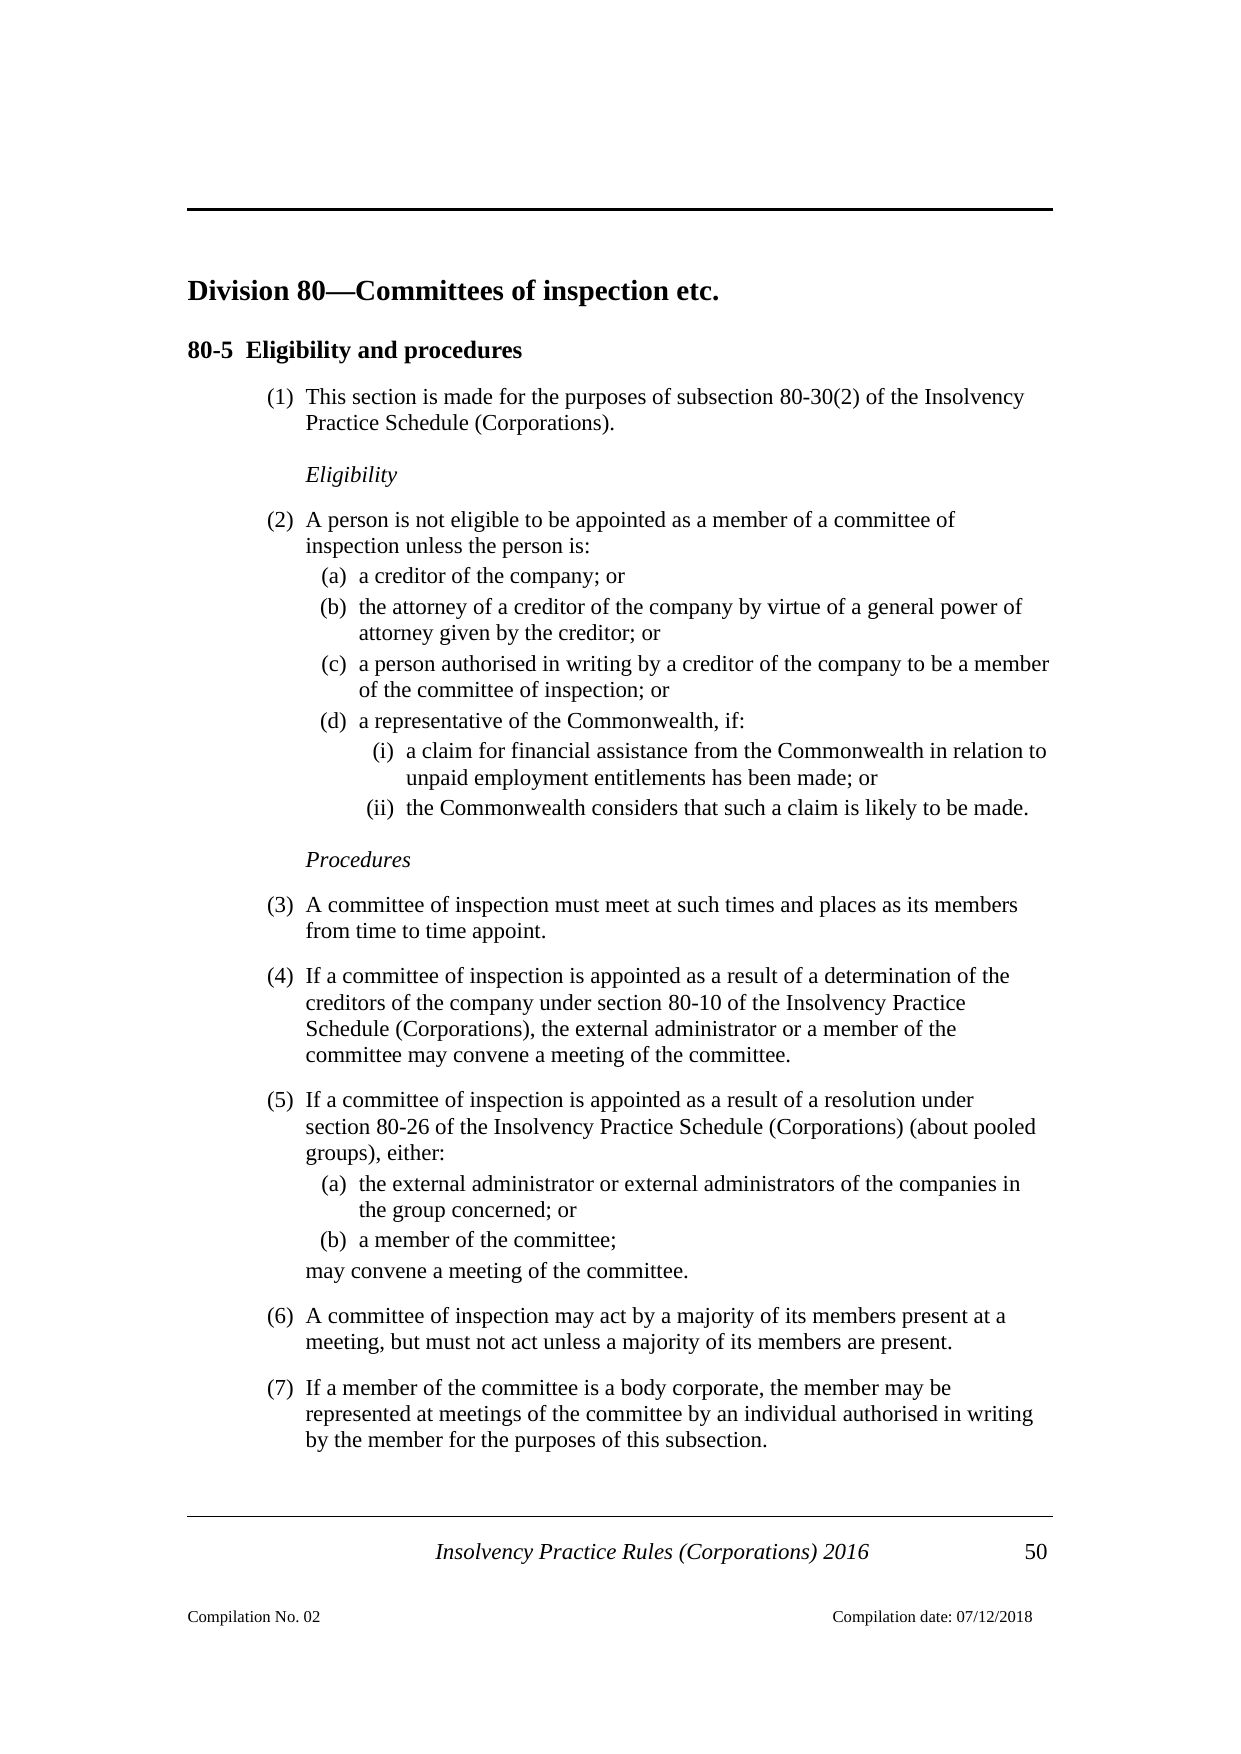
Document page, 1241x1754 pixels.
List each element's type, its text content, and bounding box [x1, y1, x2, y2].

text (a) the external administrator or external administrators of the companies in the group concerned; or [187, 1169, 1053, 1222]
text (1) This section is made for the purposes of subsection 80-30(2) of the Insolvency Practice Schedule (Corporations). [187, 383, 1053, 436]
text (ii) the Commonwealth considers that such a claim is likely to be made. [187, 794, 1053, 821]
text (5) If a committee of inspection is appointed as a result of a resolution under section 80-26 of the Insolvency Practice Schedule (Corporations) (about pooled groups), either: [187, 1086, 1053, 1165]
text (4) If a committee of inspection is appointed as a result of a determination of the creditors of the company under section 80-10 of the Insolvency Practice Schedule (Corporations), the external administrator or a member of the committee may convene a meeting of the committee. [187, 962, 1053, 1068]
text (b) the attorney of a creditor of the company by virtue of a general power of attorney given by the creditor; or [187, 593, 1053, 646]
text (d) a representative of the Commonwealth, if: [187, 707, 1053, 733]
text (6) A committee of inspection may act by a majority of its members present at a meeting, but must not act unless a majority of its members are present. [187, 1302, 1053, 1355]
text Procedures [305, 846, 1053, 872]
text Division 80—Committees of inspection etc. [187, 273, 1053, 306]
text (2) A person is not eligible to be appointed as a member of a committee of inspection unless the person is: [187, 506, 1053, 558]
text 80-5 Eligibility and procedures [187, 335, 1053, 364]
text (b) a member of the committee; [187, 1226, 1053, 1253]
text (3) A committee of inspection must meet at such times and places as its members from time to time appoint. [187, 891, 1053, 943]
text (c) a person authorised in writing by a creditor of the company to be a member of the committee of inspection; or [187, 650, 1053, 703]
text (a) a creditor of the company; or [187, 563, 1053, 589]
text may convene a meeting of the committee. [305, 1257, 1053, 1283]
text (i) a claim for financial assistance from the Commonwealth in relation to unpaid employment entitlements has been made; or [187, 737, 1053, 790]
text (7) If a member of the committee is a body corporate, the member may be represented at meetings of the committee by an individual authorised in writing by the member for the purposes of this subsection. [187, 1373, 1053, 1453]
text Eligibility [305, 461, 1053, 487]
